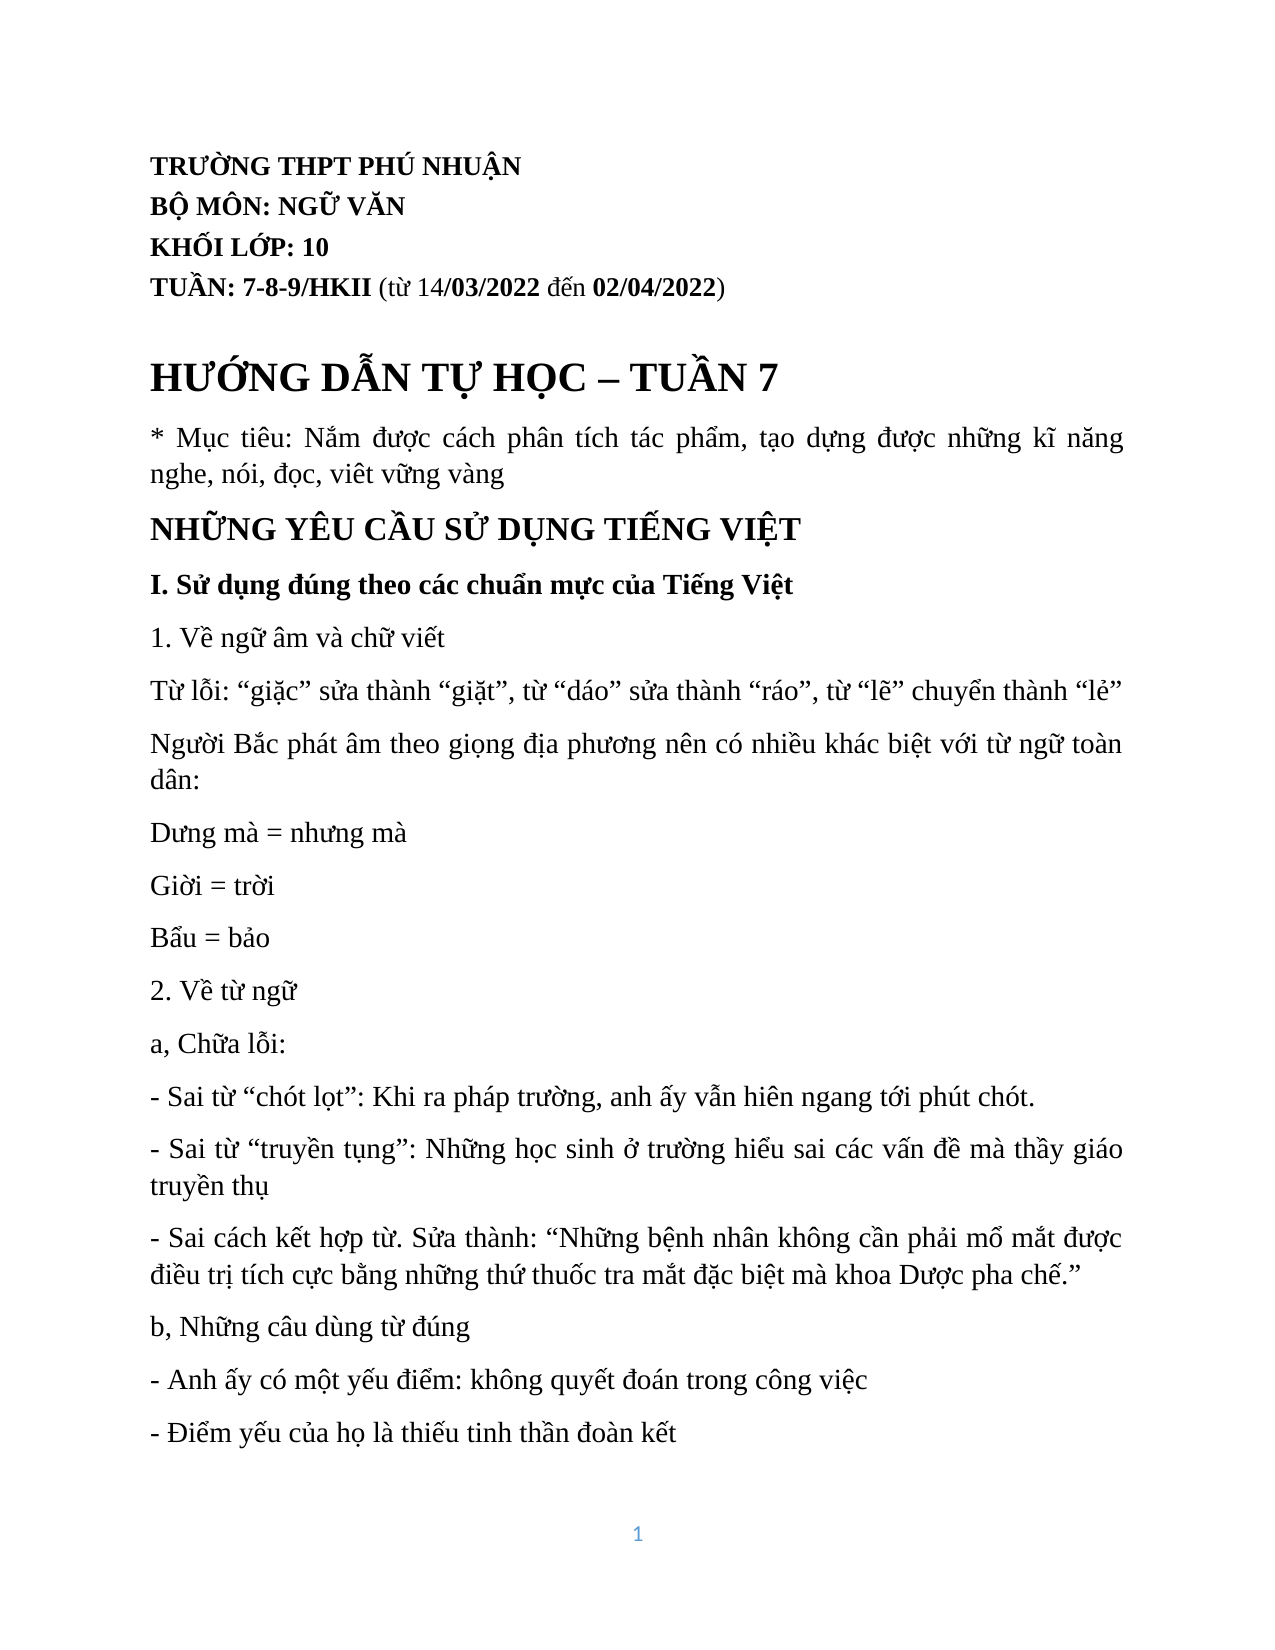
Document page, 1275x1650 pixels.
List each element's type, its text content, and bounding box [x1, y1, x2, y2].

text * Mục tiêu: Nắm được cách phân tích tác phẩm, tạo dựng được những kĩ năng nghe, nói, đọc, viêt vững vàng [150, 420, 1125, 490]
text NHỮNG YÊU CẦU SỬ DỤNG TIẾNG VIỆT [150, 509, 1125, 548]
text Từ lỗi: “giặc” sửa thành “giặt”, từ “dáo” sửa thành “ráo”, từ “lẽ” chuyển thành “lẻ” [150, 673, 1125, 707]
text I. Sử dụng đúng theo các chuẩn mực của Tiếng Việt [150, 567, 1125, 601]
text Bẩu = bảo [150, 920, 1125, 954]
text - Sai từ “chót lọt”: Khi ra pháp trường, anh ấy vẫn hiên ngang tới phút chót. [150, 1079, 1125, 1112]
text KHỐI LỚP: 10 [150, 231, 1125, 262]
text BỘ MÔN: NGỮ VĂN [150, 190, 1125, 222]
text TUẦN: 7-8-9/HKII (từ 14/03/2022 đến 02/04/2022) [150, 271, 1125, 302]
text - Sai từ “truyền tụng”: Những học sinh ở trường hiểu sai các vấn đề mà thầy giáo truyền thụ [150, 1132, 1125, 1201]
text a, Chữa lỗi: [150, 1026, 1125, 1059]
text - Anh ấy có một yếu điểm: không quyết đoán trong công việc [150, 1362, 1125, 1396]
text TRƯỜNG THPT PHÚ NHUẬN [150, 150, 1125, 181]
text b, Những câu dùng từ đúng [150, 1309, 1125, 1343]
text Dưng mà = nhưng mà [150, 815, 1125, 848]
text HƯỚNG DẪN TỰ HỌC – TUẦN 7 [150, 352, 1125, 400]
text - Điểm yếu của họ là thiếu tinh thần đoàn kết [150, 1415, 1125, 1449]
text 2. Về từ ngữ [150, 973, 1125, 1007]
text 1. Về ngữ âm và chữ viết [150, 620, 1125, 654]
text Giời = trời [150, 868, 1125, 901]
text Người Bắc phát âm theo giọng địa phương nên có nhiều khác biệt với từ ngữ toàn dân: [150, 726, 1125, 796]
text - Sai cách kết hợp từ. Sửa thành: “Những bệnh nhân không cần phải mổ mắt được điều trị tích cực bằng những thứ thuốc tra mắt đặc biệt mà khoa Dược pha chế.” [150, 1221, 1125, 1290]
